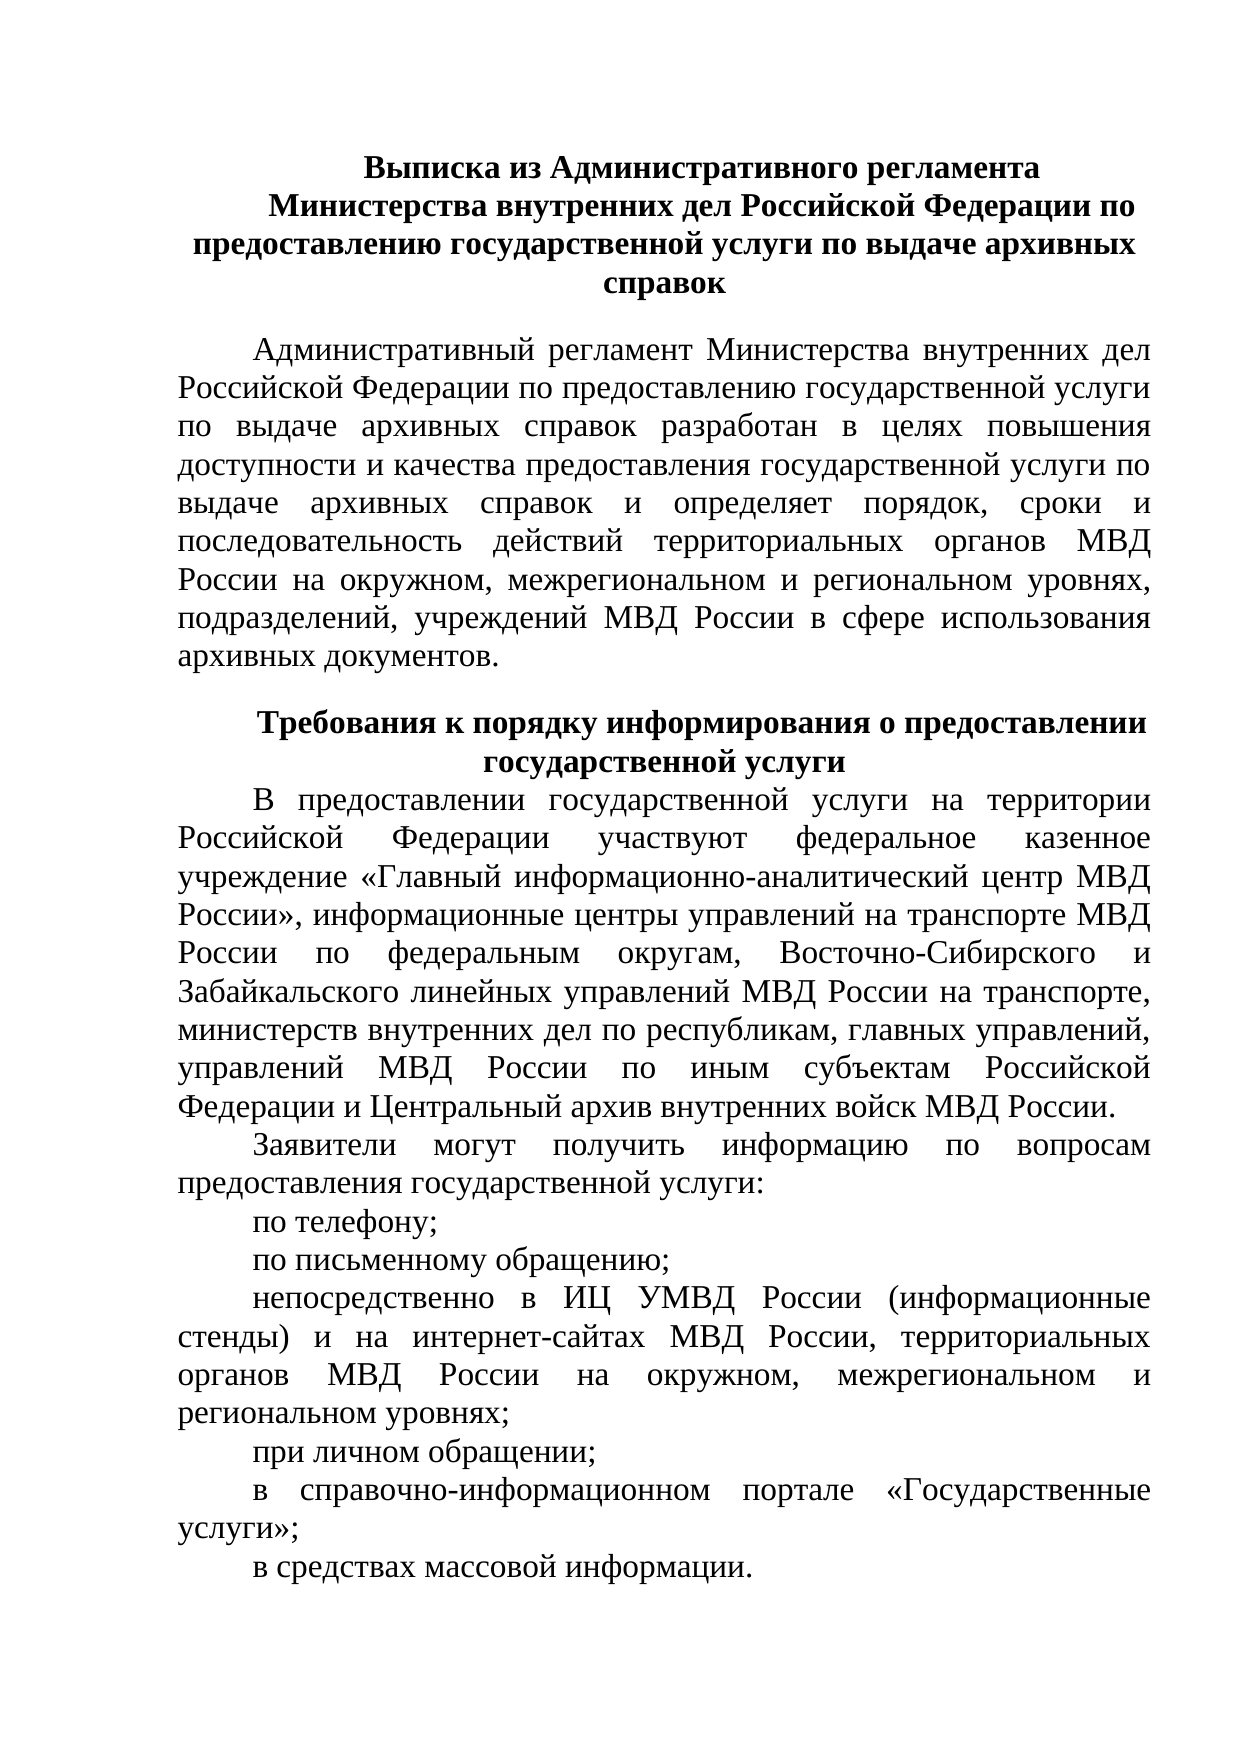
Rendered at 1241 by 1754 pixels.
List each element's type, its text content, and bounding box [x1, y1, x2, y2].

text непосредственно в ИЦ УМВД России (информационные стенды) и на интернет-сайтах МВД России, территориальных органов МВД России на окружном, межрегиональном и региональном уровнях; [177, 1278, 1152, 1431]
text в справочно-информационном портале «Государственные услуги»; [177, 1469, 1152, 1546]
text в средствах массовой информации. [177, 1546, 1152, 1584]
text при личном обращении; [177, 1431, 1152, 1469]
text по письменному обращению; [177, 1239, 1152, 1278]
text В предоставлении государственной услуги на территории Российской Федерации участвуют федеральное казенное учреждение «Главный информационно-аналитический центр МВД России», информационные центры управлений на транспорте МВД России по федеральным округам, Восточно-Сибирского и Забайкальского линейных управлений МВД России на транспорте, министерств внутренних дел по республикам, главных управлений, управлений МВД России по иным субъектам Российской Федерации и Центральный архив внутренних войск МВД России. [177, 779, 1152, 1124]
text Заявители могут получить информацию по вопросам предоставления государственной услуги: [177, 1124, 1152, 1201]
text Выписка из Административного регламента [177, 147, 1152, 185]
text по телефону; [177, 1201, 1152, 1239]
text Административный регламент Министерства внутренних дел Российской Федерации по предоставлению государственной услуги по выдаче архивных справок разработан в целях повышения доступности и качества предоставления государственной услуги по выдаче архивных справок и определяет порядок, сроки и последовательность действий территориальных органов МВД России на окружном, межрегиональном и региональном уровнях, подразделений, учреждений МВД России в сфере использования архивных документов. [177, 329, 1152, 674]
text Министерства внутренних дел Российской Федерации по предоставлению государственной услуги по выдаче архивных справок [177, 185, 1152, 300]
text Требования к порядку информирования о предоставлении государственной услуги [177, 703, 1152, 779]
